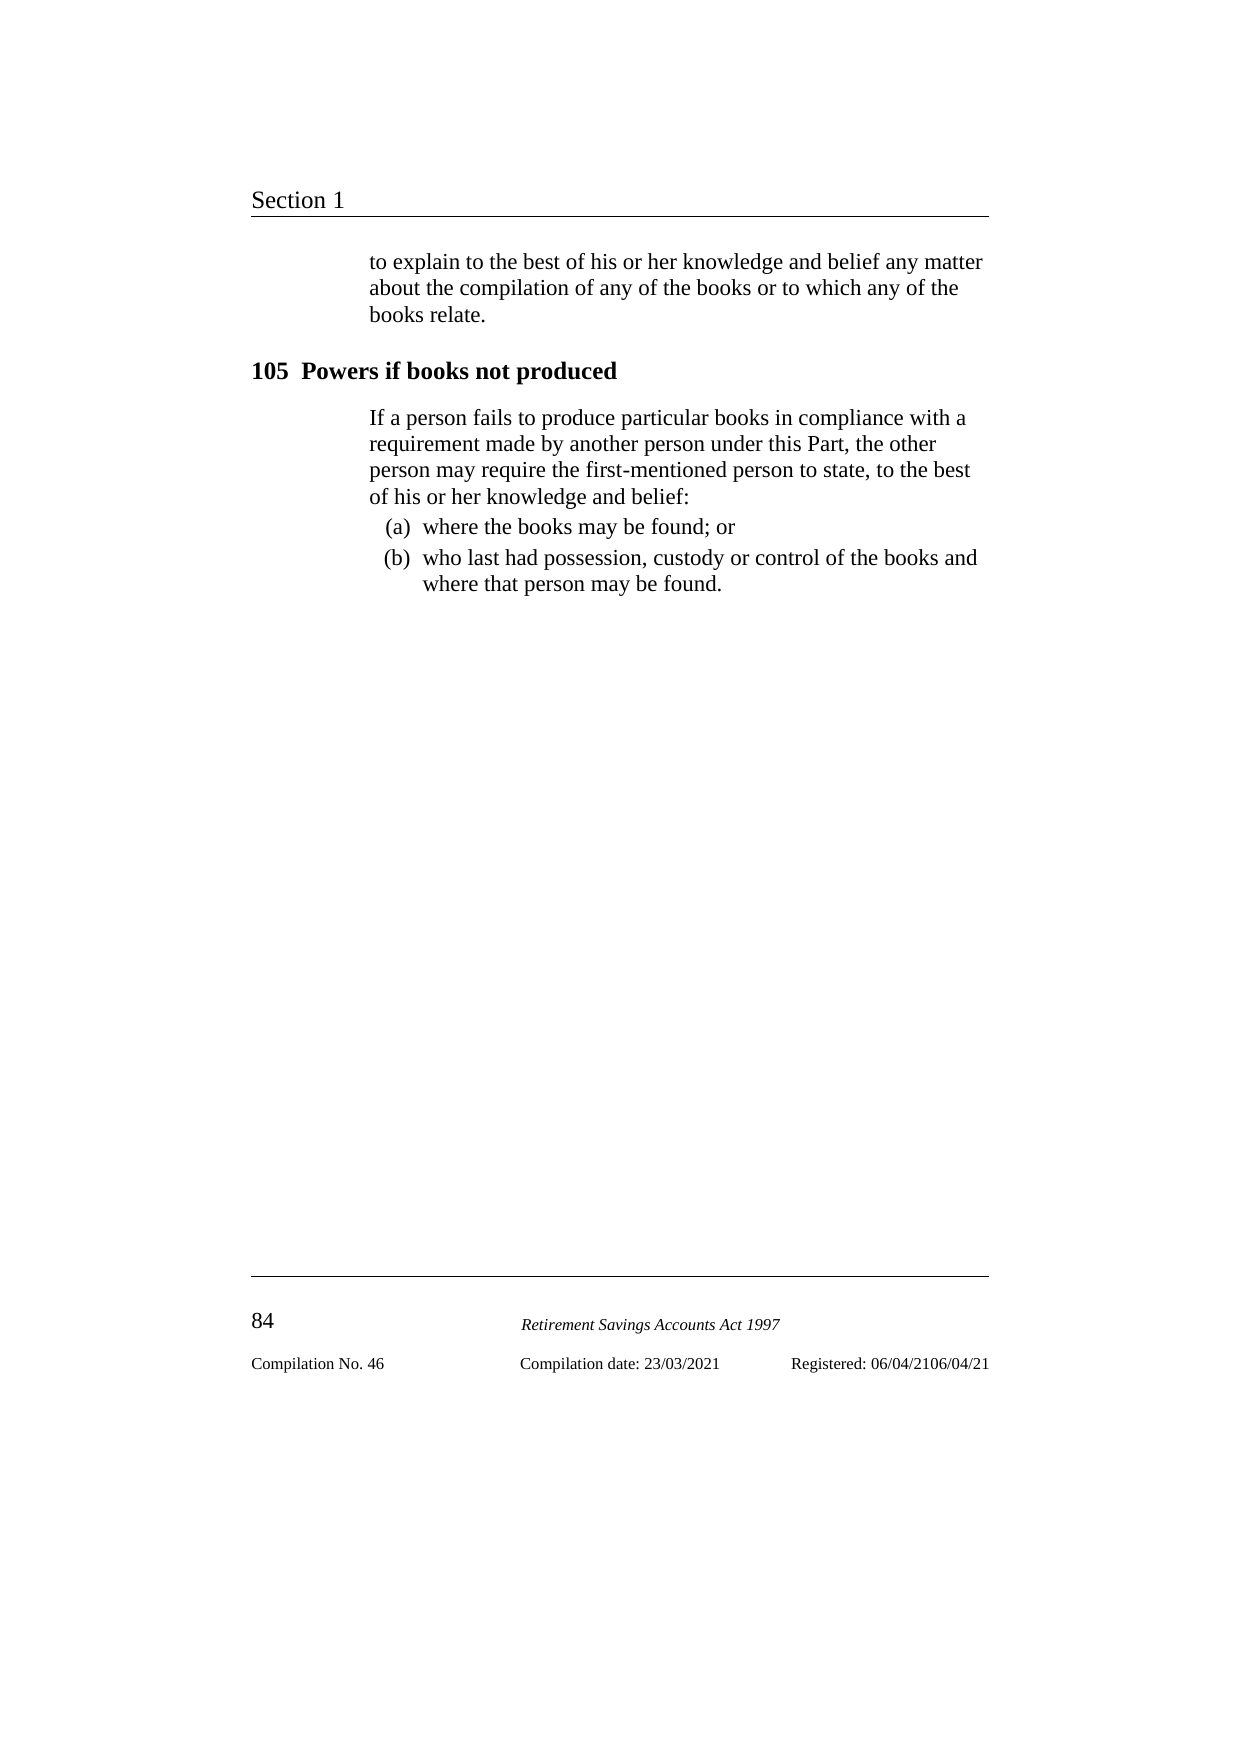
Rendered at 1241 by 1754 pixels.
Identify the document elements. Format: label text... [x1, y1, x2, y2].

text 105 Powers if books not produced [251, 356, 989, 385]
text If a person fails to produce particular books in compliance with a requirement made by another person under this Part, the other person may require the first-mentioned person to state, to the best of his or her knowledge and belief: [251, 404, 989, 509]
text to explain to the best of his or her knowledge and belief any matter about the compilation of any of the books or to which any of the books relate. [369, 248, 989, 327]
text (a) where the books may be found; or [251, 513, 989, 540]
text (b) who last had possession, custody or control of the books and where that person may be found. [251, 544, 989, 597]
